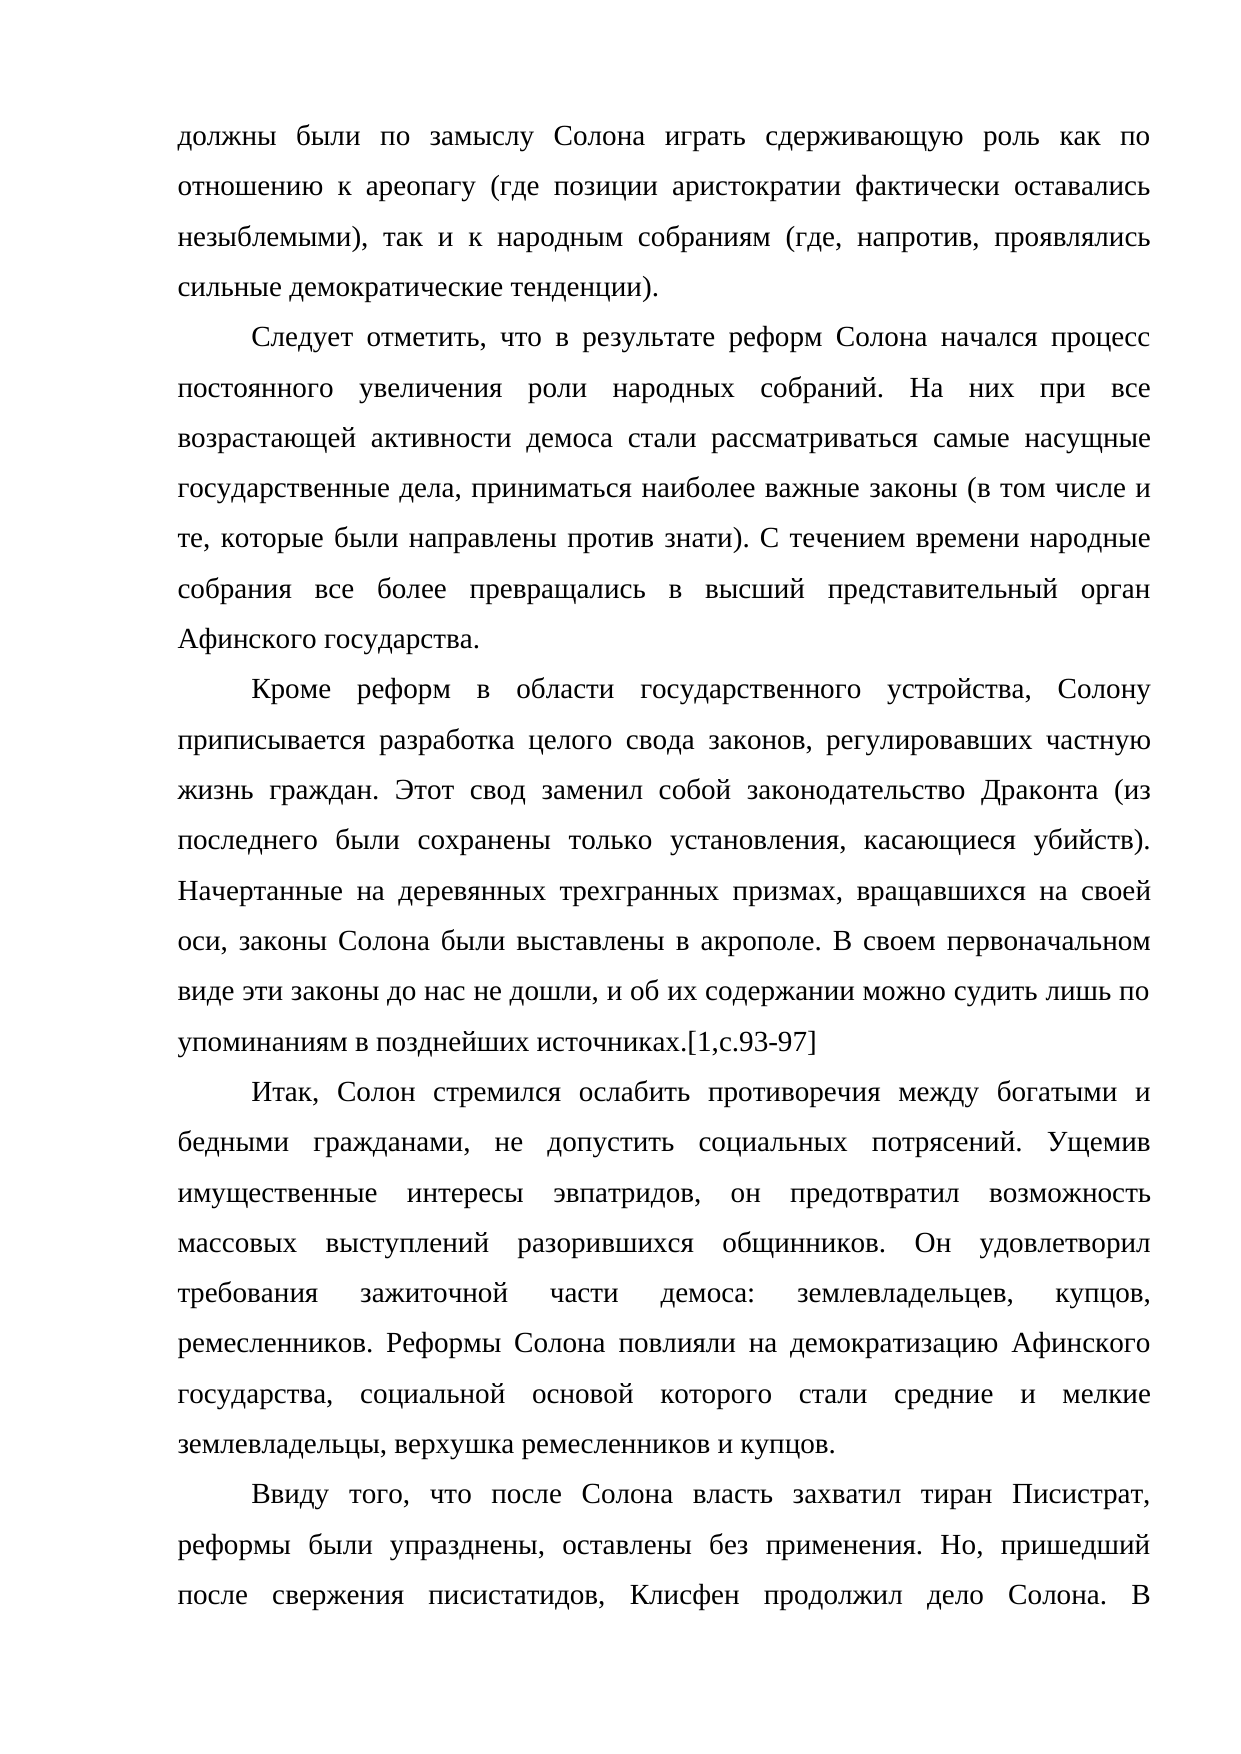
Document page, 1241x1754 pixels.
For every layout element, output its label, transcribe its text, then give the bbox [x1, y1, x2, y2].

text Следует отметить, что в результате реформ Солона начался процесс постоянного увеличения роли народных собраний. На них при все возрастающей активности демоса стали рассматриваться самые насущные государственные дела, приниматься наиболее важные законы (в том числе и те, которые были направлены против знати). С течением времени народные собрания все более превращались в высший представительный орган Афинского государства. [177, 319, 1152, 655]
text Кроме реформ в области государственного устройства, Солону приписывается разработка целого свода законов, регулировавших частную жизнь граждан. Этот свод заменил собой законодательство Драконта (из последнего были сохранены только установления, касающиеся убийств). Начертанные на деревянных трехгранных призмах, вращавшихся на своей оси, законы Солона были выставлены в акрополе. В своем первоначальном виде эти законы до нас не дошли, и об их содержании можно судить лишь по упоминаниям в позднейших источниках.[1,с.93-97] [177, 672, 1152, 1057]
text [177, 1477, 1152, 1611]
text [177, 118, 1152, 303]
text Итак, Солон стремился ослабить противоречия между богатыми и бедными гражданами, не допустить социальных потрясений. Ущемив имущественные интересы эвпатридов, он предотвратил возможность массовых выступлений разорившихся общинников. Он удовлетворил требования зажиточной части демоса: землевладельцев, купцов, ремесленников. Реформы Солона повлияли на демократизацию Афинского государства, социальной основой которого стали средние и мелкие землевладельцы, верхушка ремесленников и купцов. [177, 1074, 1152, 1460]
